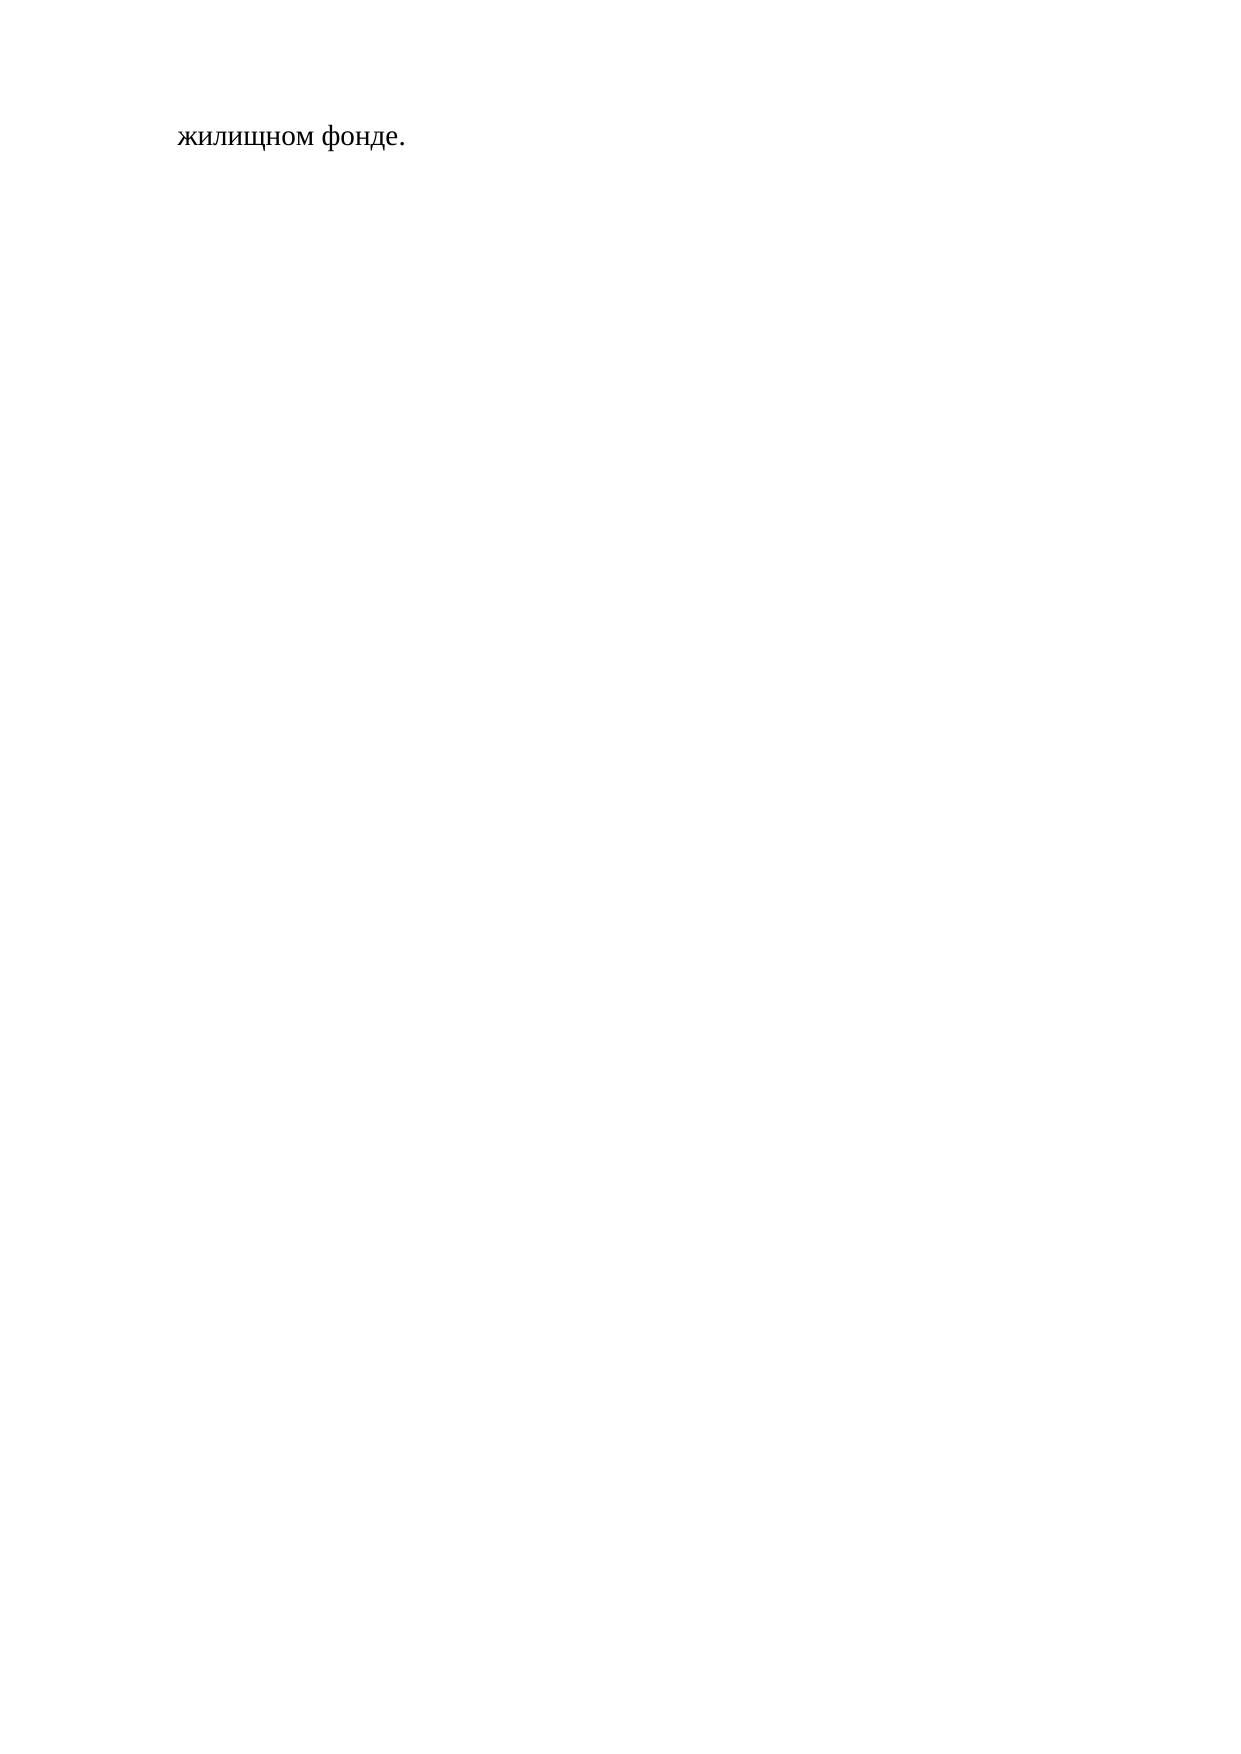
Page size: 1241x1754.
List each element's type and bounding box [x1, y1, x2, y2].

text [177, 118, 1181, 152]
